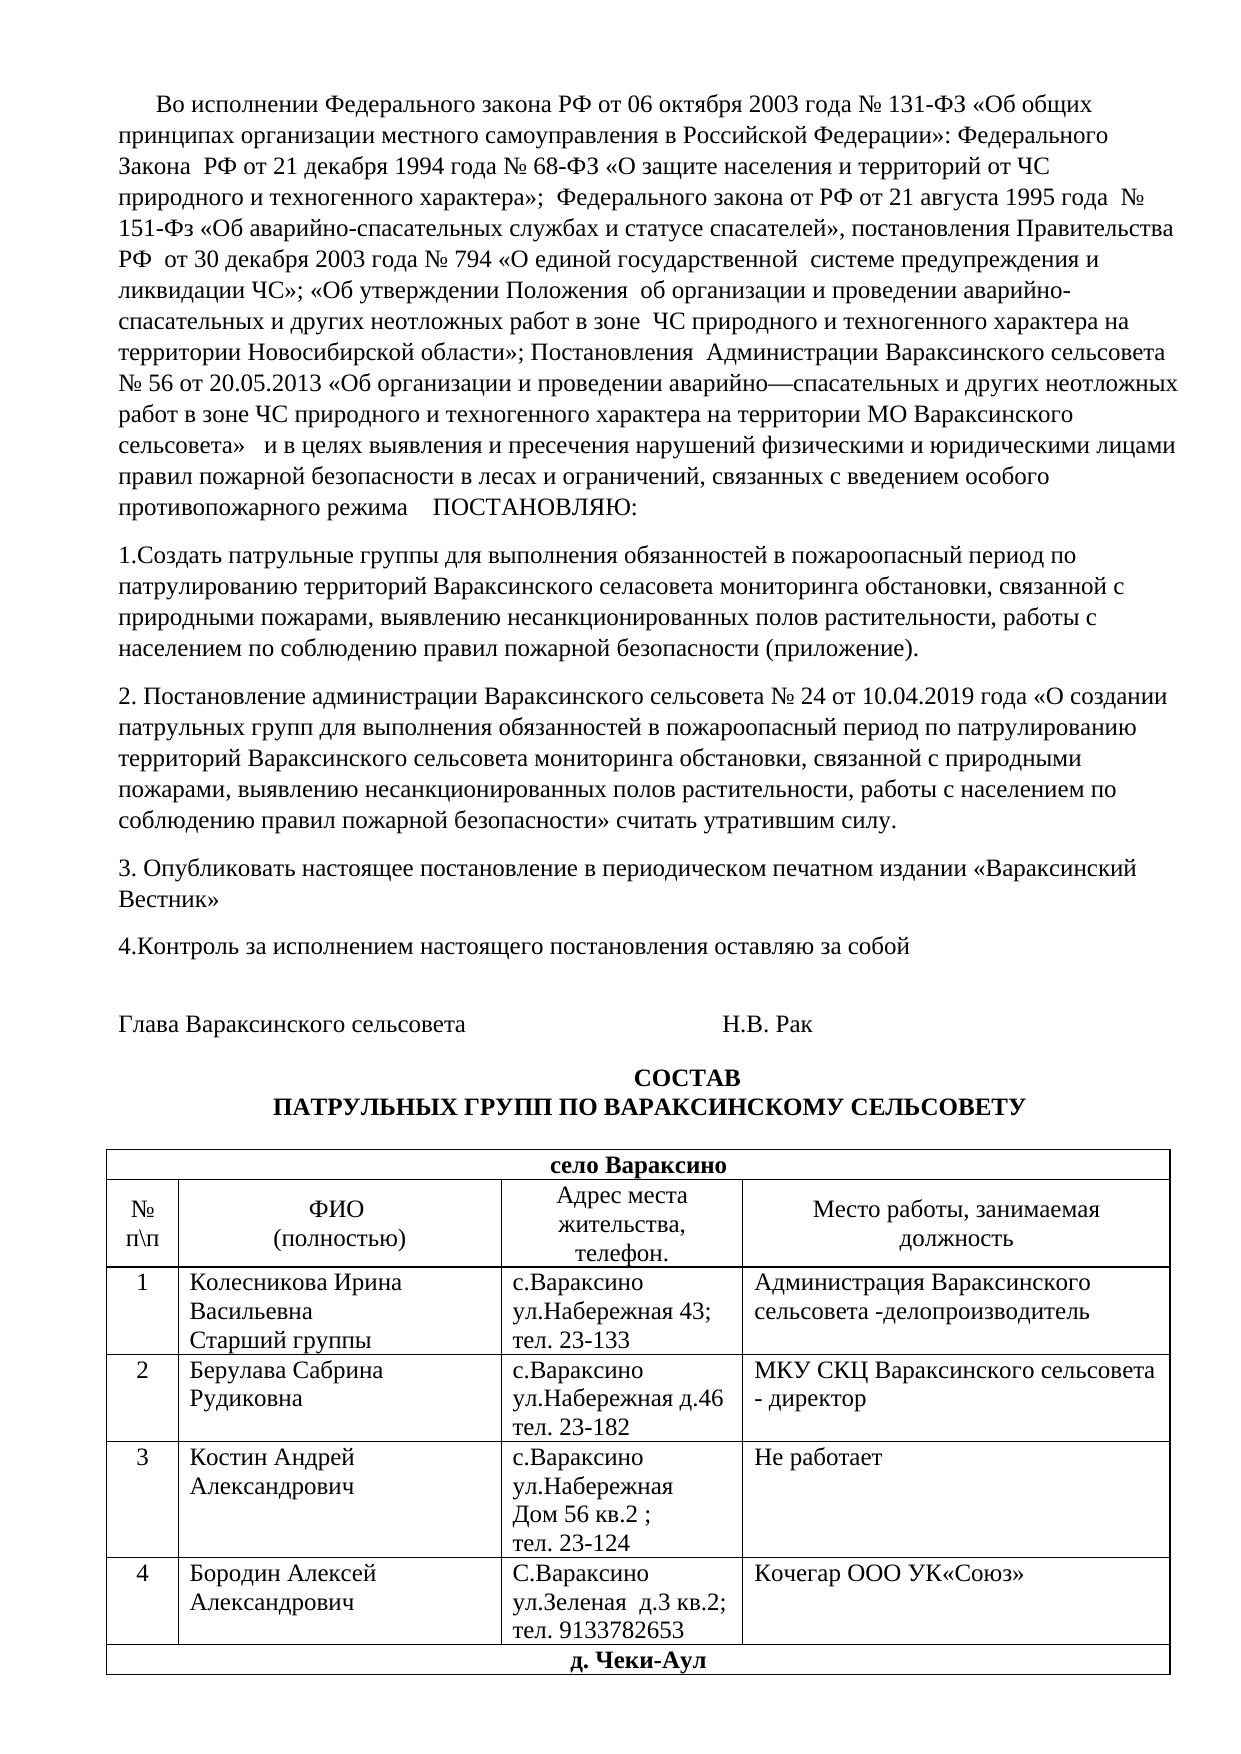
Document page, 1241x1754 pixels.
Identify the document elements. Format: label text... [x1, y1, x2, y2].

table_cell Колесникова Ирина Васильевна Старший группы [179, 1268, 501, 1354]
table_cell № п\п [107, 1180, 178, 1266]
table_cell с.Вараксино ул.Набережная 43; тел. 23-133 [502, 1268, 742, 1354]
text Во исполнении Федерального закона РФ от 06 октября 2003 года № 131-ФЗ «Об общих принципах организации местного самоуправления в Российской Федерации»: Федерального Закона РФ от 21 декабря 1994 года № 68-ФЗ «О защите населения и территорий от ЧС природного и техногенного характера»; Федерального закона от РФ от 21 августа 1995 года № 151-Фз «Об аварийно-спасательных службах и статусе спасателей», постановления Правительства РФ от 30 декабря 2003 года № 794 «О единой государственной системе предупреждения и ликвидации ЧС»; «Об утверждении Положения об организации и проведении аварийно-спасательных и других неотложных работ в зоне ЧС природного и техногенного характера на территории Новосибирской области»; Постановления Администрации Вараксинского сельсовета № 56 от 20.05.2013 «Об организации и проведении аварийно—спасательных и других неотложных работ в зоне ЧС природного и техногенного характера на территории МО Вараксинского сельсовета» и в целях выявления и пресечения нарушений физическими и юридическими лицами правил пожарной безопасности в лесах и ограничений, связанных с введением особого противопожарного режима ПОСТАНОВЛЯЮ: [118, 89, 1181, 521]
table_cell с.Вараксино ул.Набережная д.46 тел. 23-182 [502, 1355, 742, 1441]
text СОСТАВ [118, 1063, 1181, 1092]
table_cell Берулава Сабрина Рудиковна [179, 1355, 501, 1441]
table_header село Вараксино [107, 1150, 1169, 1179]
table_cell Кочегар ООО УК«Союз» [743, 1558, 1169, 1644]
table_cell 3 [107, 1442, 178, 1557]
text ПАТРУЛЬНЫХ ГРУПП ПО ВАРАКСИНСКОМУ СЕЛЬСОВЕТУ [118, 1092, 1181, 1121]
table_cell Не работает [743, 1442, 1169, 1557]
text 1.Создать патрульные группы для выполнения обязанностей в пожароопасный период по патрулированию территорий Вараксинского селасовета мониторинга обстановки, связанной с природными пожарами, выявлению несанкционированных полов растительности, работы с населением по соблюдению правил пожарной безопасности (приложение). [118, 540, 1181, 662]
text 3. Опубликовать настоящее постановление в периодическом печатном издании «Вараксинский Вестник» [118, 853, 1181, 912]
table_cell 4 [107, 1558, 178, 1644]
text Глава Вараксинского сельсовета Н.В. Рак [118, 1009, 1181, 1038]
table_cell С.Вараксино ул.Зеленая д.3 кв.2; тел. 9133782653 [502, 1558, 742, 1644]
table_cell МКУ СКЦ Вараксинского сельсовета - директор [743, 1355, 1169, 1441]
table_cell д. Чеки-Аул [107, 1645, 1169, 1674]
table_cell Администрация Вараксинского сельсовета -делопроизводитель [743, 1268, 1169, 1354]
table_cell Костин Андрей Александрович [179, 1442, 501, 1557]
table_cell с.Вараксино ул.Набережная Дом 56 кв.2 ; тел. 23-124 [502, 1442, 742, 1557]
table_cell ФИО (полностью) [179, 1180, 501, 1266]
table_cell Бородин Алексей Александрович [179, 1558, 501, 1644]
text 4.Контроль за исполнением настоящего постановления оставляю за собой [118, 931, 1181, 990]
table_cell 2 [107, 1355, 178, 1441]
table_cell Адрес места жительства, телефон. [502, 1180, 742, 1266]
table_cell 1 [107, 1268, 178, 1354]
table_cell Место работы, занимаемая должность [743, 1180, 1169, 1266]
text 2. Постановление администрации Вараксинского сельсовета № 24 от 10.04.2019 года «О создании патрульных групп для выполнения обязанностей в пожароопасный период по патрулированию территорий Вараксинского сельсовета мониторинга обстановки, связанной с природными пожарами, выявлению несанкционированных полов растительности, работы с населением по соблюдению правил пожарной безопасности» считать утратившим силу. [118, 681, 1181, 834]
